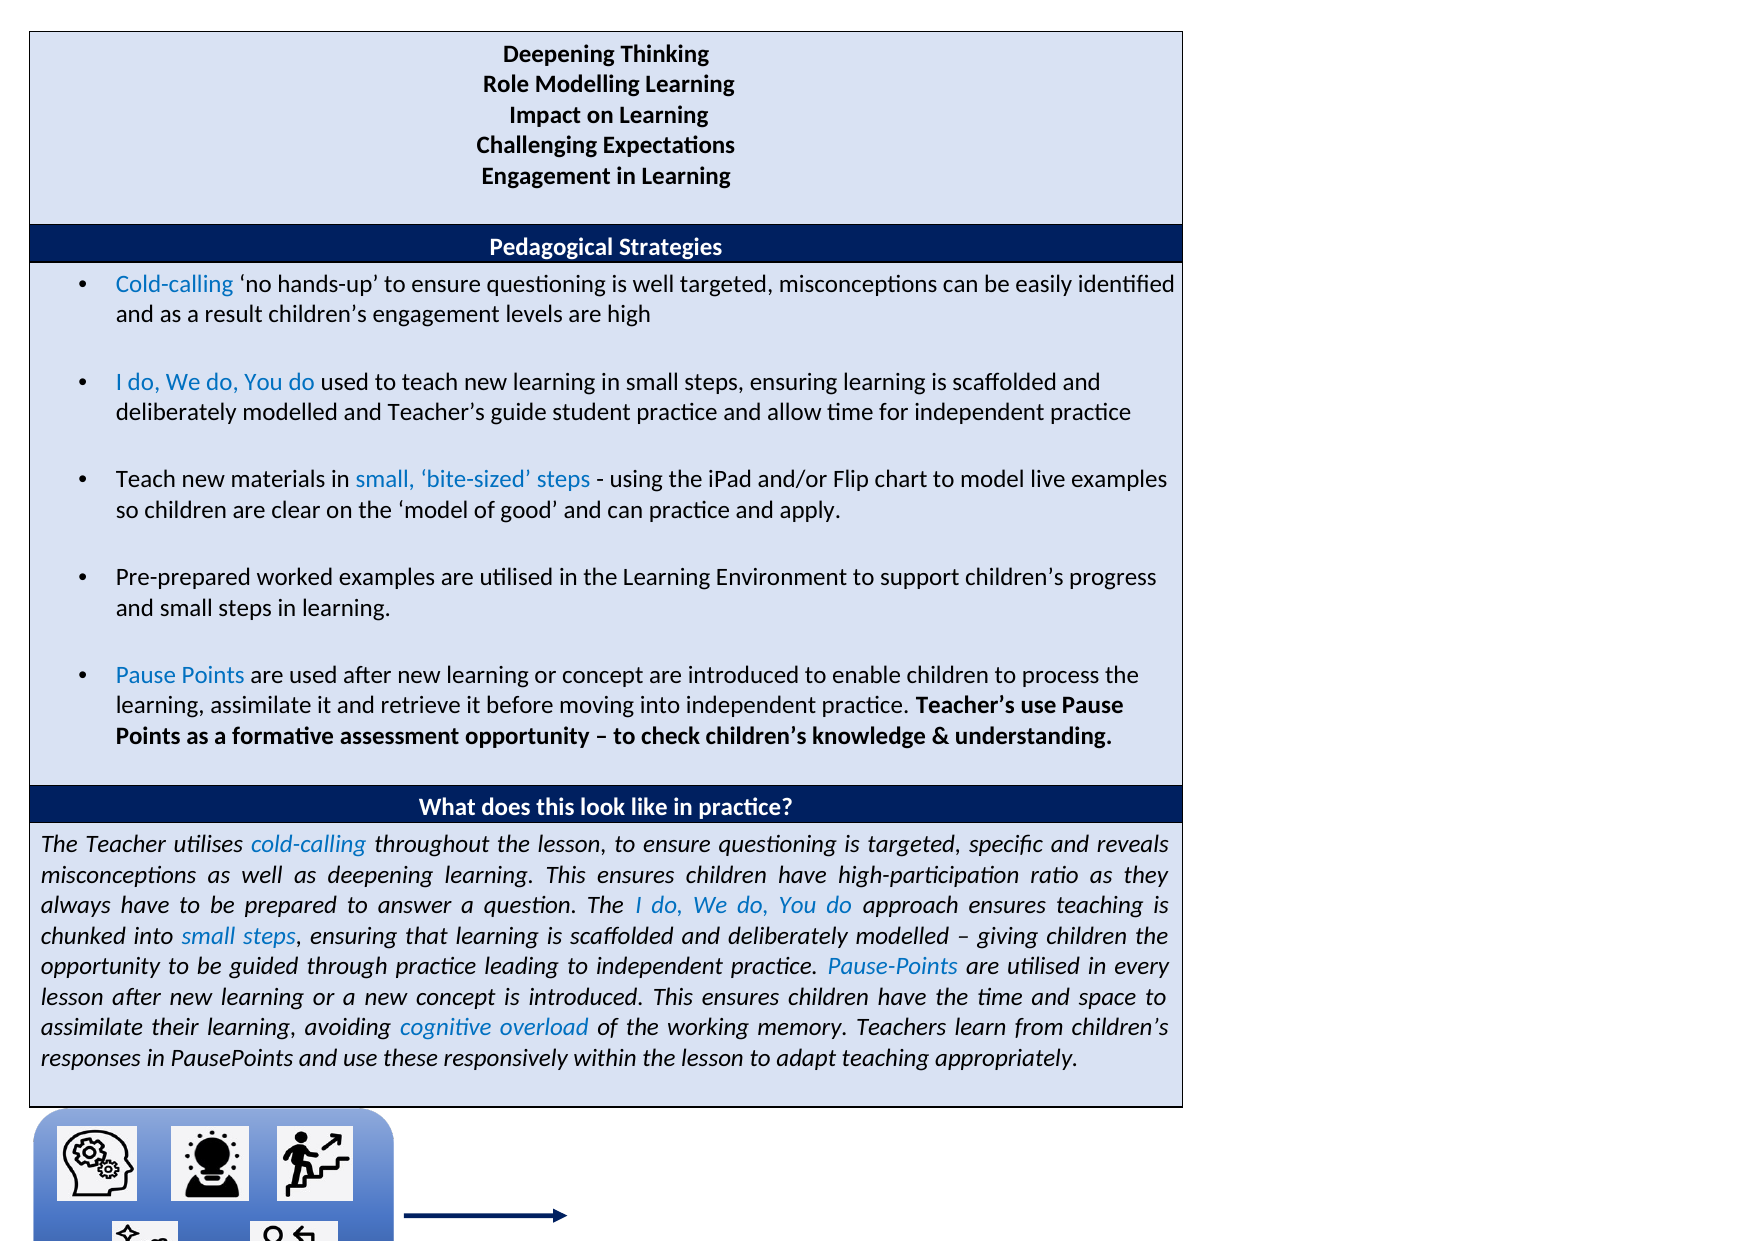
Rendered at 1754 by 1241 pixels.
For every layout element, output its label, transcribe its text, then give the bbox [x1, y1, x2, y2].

table_cell The Teacher utilises cold-calling throughout the lesson, to ensure questioning is targeted, specific and reveals misconceptions as well as deepening learning. This ensures children have high-participation ratio as they always have to be prepared to answer a question. The I do, We do, You do approach ensures teaching is chunked into small steps, ensuring that learning is scaffolded and deliberately modelled – giving children the opportunity to be guided through practice leading to independent practice. Pause-Points are utilised in every lesson after new learning or a new concept is introduced. This ensures children have the time and space to assimilate their learning, avoiding cognitive overload of the working memory. Teachers learn from children’s responses in PausePoints and use these responsively within the lesson to adapt teaching appropriately. [30, 823, 1182, 1106]
picture [32, 1107, 394, 1241]
table_cell Deepening Thinking Role Modelling Learning Impact on Learning Challenging Expectations Engagement in Learning [30, 32, 1182, 224]
table_cell Pedagogical Strategies [30, 225, 1182, 261]
table_cell Cold-calling ‘no hands-up’ to ensure questioning is well targeted, misconceptions can be easily identified and as a result children’s engagement levels are high I do, We do, You do used to teach new learning in small steps, ensuring learning is scaffolded and deliberately modelled and Teacher’s guide student practice and allow time for independent practice Teach new materials in small, ‘bite-sized’ steps - using the iPad and/or Flip chart to model live examples so children are clear on the ‘model of good’ and can practice and apply. Pre-prepared worked examples are utilised in the Learning Environment to support children’s progress and small steps in learning. Pause Points are used after new learning or concept are introduced to enable children to process the learning, assimilate it and retrieve it before moving into independent practice. Teacher’s use Pause Points as a formative assessment opportunity – to check children’s knowledge & understanding. [30, 263, 1182, 785]
table_cell What does this look like in practice? [30, 786, 1182, 822]
